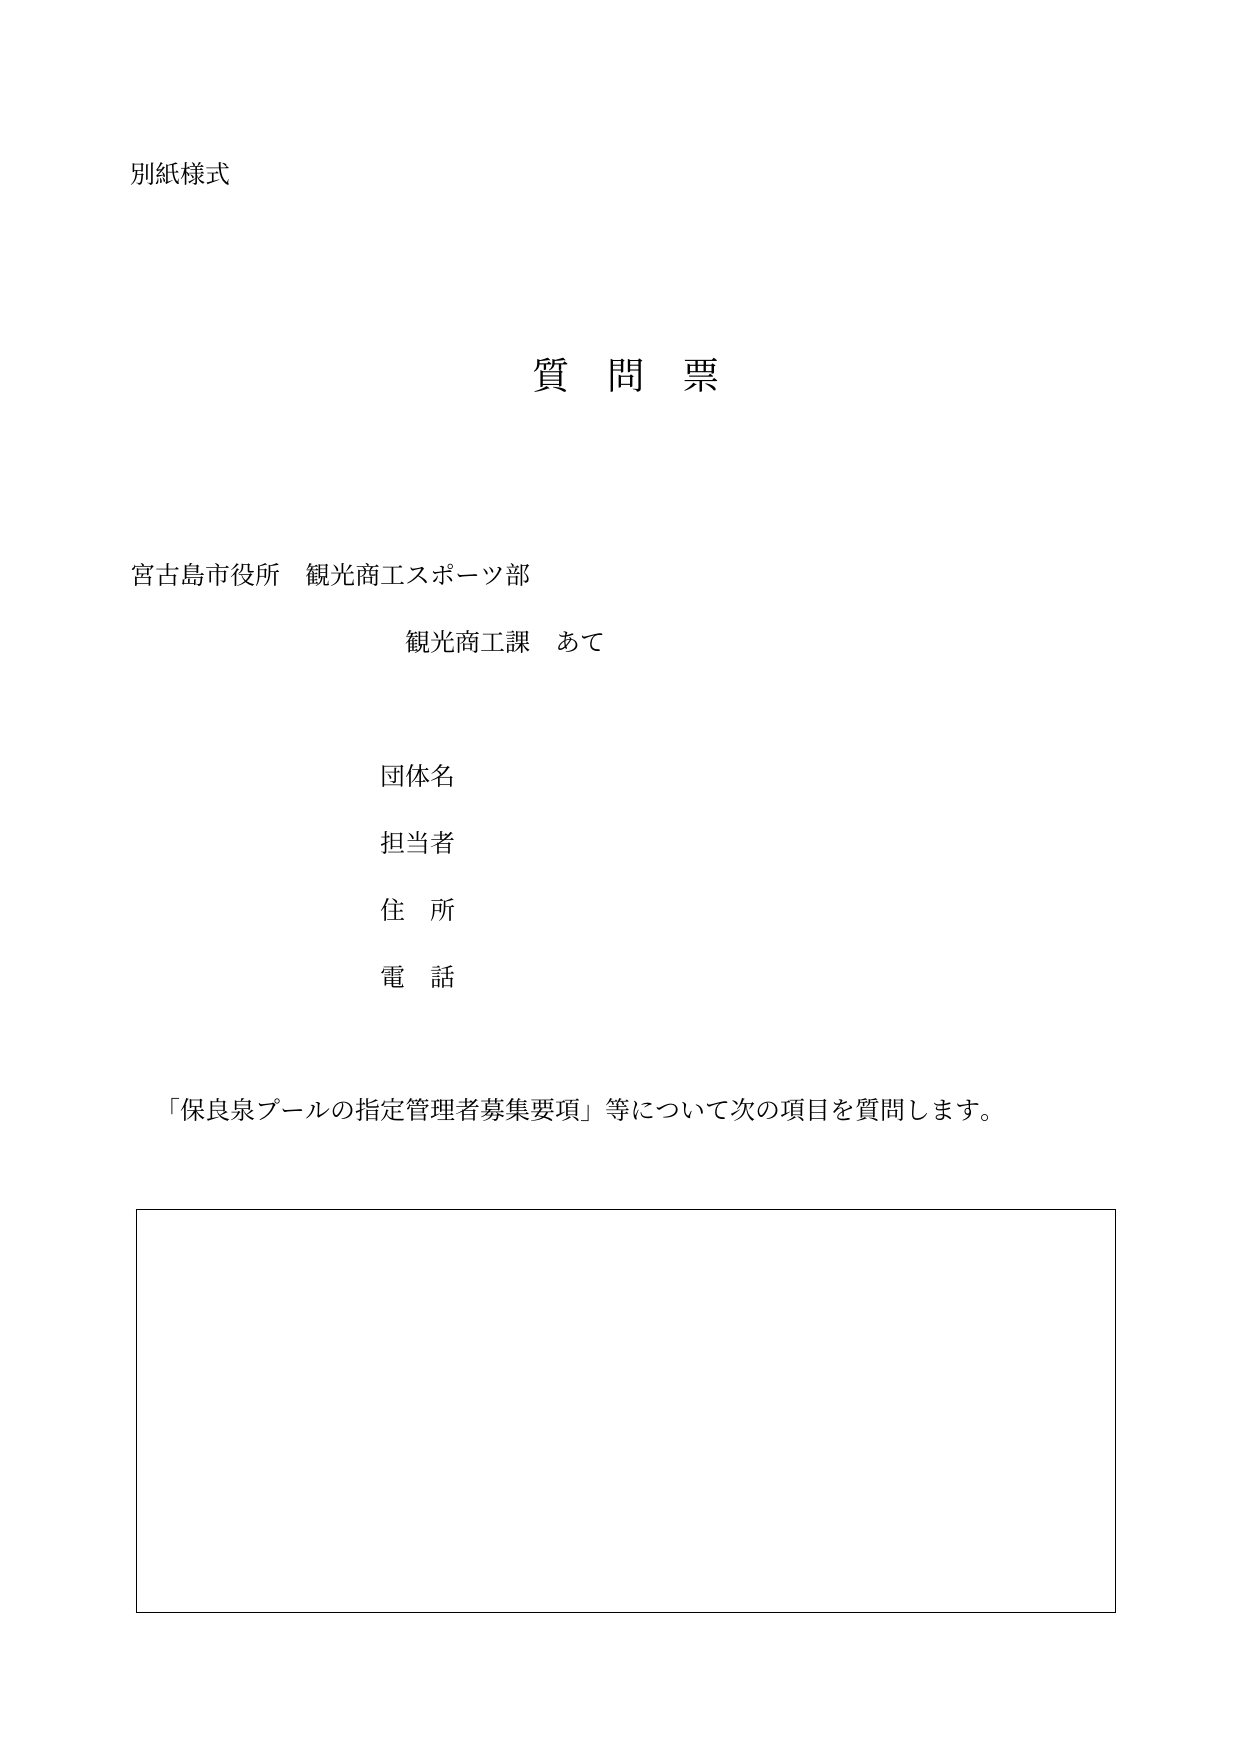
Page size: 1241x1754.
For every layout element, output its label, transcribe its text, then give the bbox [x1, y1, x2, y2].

text 別紙様式 [130, 139, 1122, 206]
text 宮古島市役所 観光商工スポーツ部 [130, 541, 1122, 607]
text 電 話 [130, 942, 1122, 1009]
text 住 所 [130, 875, 1122, 942]
text 観光商工課 あて [130, 607, 1122, 674]
text 「保良泉プールの指定管理者募集要項」等について次の項目を質問します。 [130, 1076, 1122, 1142]
text 質 問 票 [130, 340, 1122, 407]
table_header [137, 1210, 1115, 1612]
text 団体名 [130, 741, 1122, 808]
text 担当者 [130, 808, 1122, 875]
